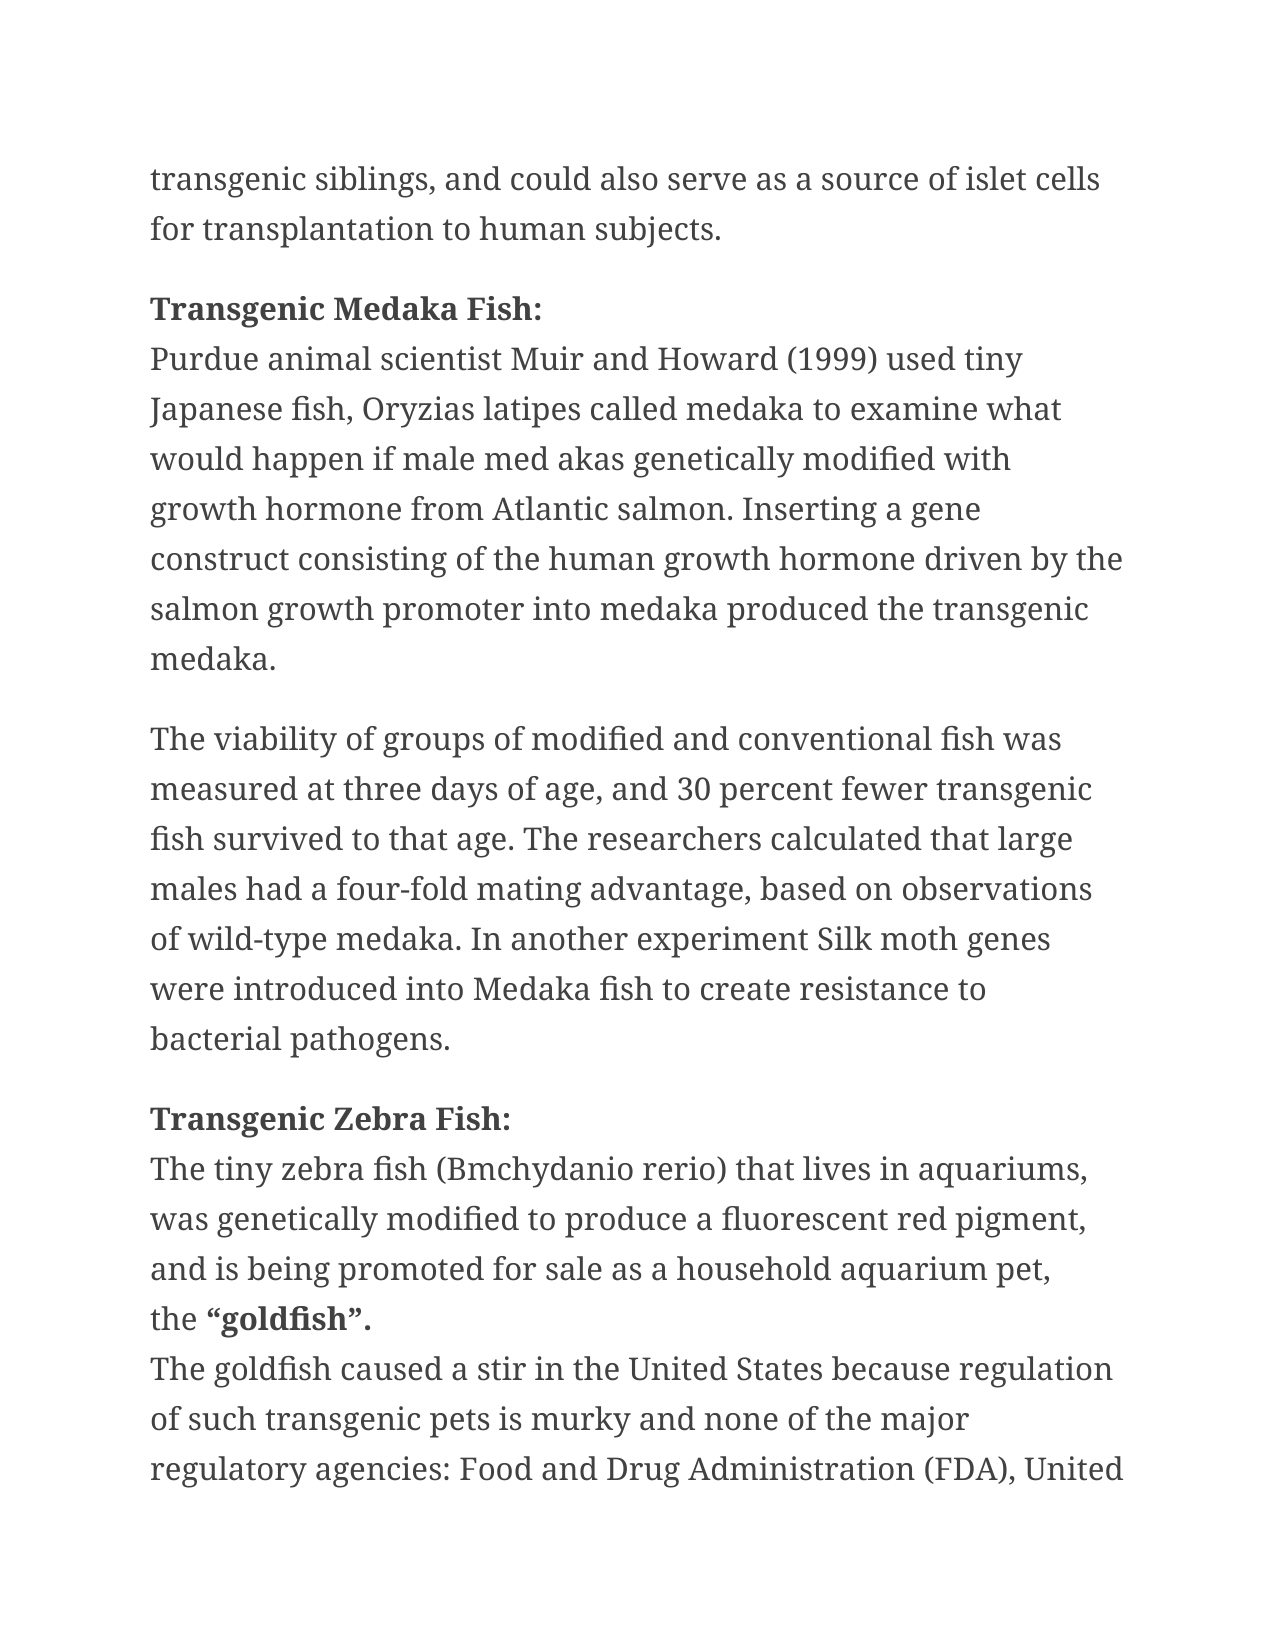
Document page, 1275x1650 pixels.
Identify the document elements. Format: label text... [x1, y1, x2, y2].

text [150, 1340, 1125, 1490]
text Transgenic Zebra Fish: [150, 1090, 1125, 1140]
text Purdue animal scientist Muir and Howard (1999) used tiny Japanese fish, Oryzias latipes called medaka to examine what would happen if male med akas genetically modified with growth hormone from Atlantic salmon. Inserting a gene construct consisting of the human growth hormone driven by the salmon growth promoter into medaka produced the transgenic medaka. [150, 330, 1125, 680]
text The viability of groups of modified and conventional fish was measured at three days of age, and 30 percent fewer transgenic fish survived to that age. The researchers calculated that large males had a four-fold mating advantage, based on observations of wild-type medaka. In another experiment Silk moth genes were introduced into Medaka fish to create resistance to bacterial pathogens. [150, 710, 1125, 1060]
text The tiny zebra fish (Bmchydanio rerio) that lives in aquariums, was genetically modified to produce a fluorescent red pigment, and is being promoted for sale as a household aquarium pet, the “goldfish”. [150, 1140, 1125, 1340]
text Transgenic Medaka Fish: [150, 280, 1125, 330]
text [150, 150, 1125, 250]
